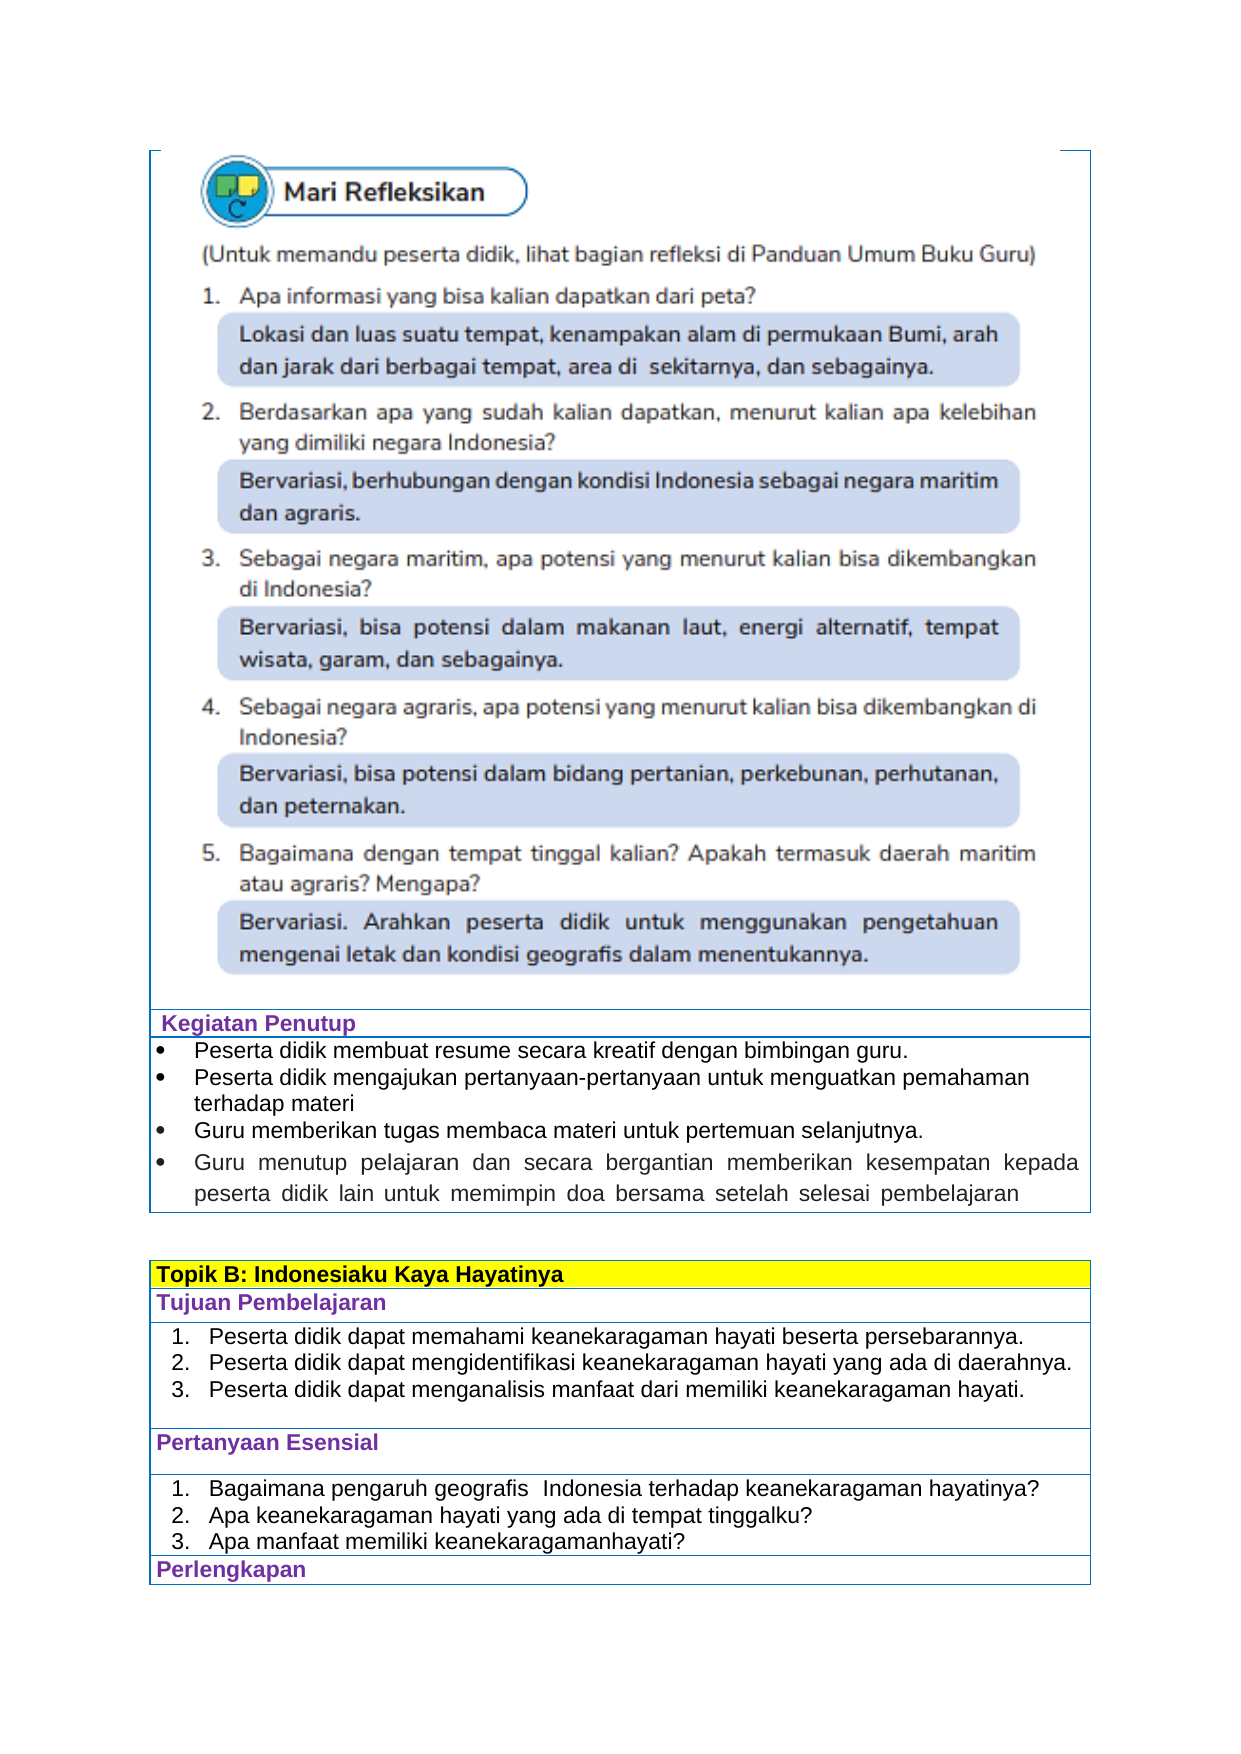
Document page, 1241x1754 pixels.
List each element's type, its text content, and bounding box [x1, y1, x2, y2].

table_cell Tujuan Pembelajaran [151, 1289, 1090, 1322]
table_cell Perlengkapan [151, 1556, 1090, 1584]
table_cell Pertanyaan Esensial [151, 1429, 1090, 1474]
table_cell Persiapan sebelum kegiatan: Dalam kegiatan ini peserta didik akan mengamati sebuah peta. Guru bisa mengatur jumlah peta sesuai fasilitas dan kebutuhan. Misal, satu peta bisa diamati 2 - 3 peserta didik. Lakukan kegiatan literasi dengan narasi pembuka topik A pada Buku Siswa. Lanjutkan diskusi untuk menggali pengetahuan peserta didik mengenai peta. Guru dapat memancing dengan memberikan pertanyaan seperti: Apa yang digambarkan oleh sebuah peta? Informasi apa yang bisa diambil dari sebuah peta? Setelah selesai berdiskusi, berikan arahan mengenai kegiatan yang akan mereka lakukan sesuai instruksi di Buku Siswa. Saat kegiatan diskusi, mulailah dengan meminta peserta didik menyampaikanhasil pengamatan dan informasi yang mereka dapatkan. Kemudian, lakukan pembahasan mengenai pengenalan peta dan simbolnya. Gunakan teks “Informasi Umum Peta” beserta gambarnya pada Buku Siswa sebagai alat bantu. Tutup diskusi dengan menyimpulkan informasi yang bisa didapatkan dari peta provinsi seperti contoh pada buku. Sampaikan kepada peserta didik bahwa sekarang mereka akan mencari informasi mengenai kondisi geografis Indonesia dari peta. Ingatkan kembali mengenai ilmu yang sudah mereka dapatkan pada kegiatan sebelumnya. Berikan arahan kegiatan sesuai instruksi pada Buku Siswa. Guru dapat memodifikasi informasi yang terdapat pada buku sesuai kondisi peta yang dimiliki. Berada di benua apakah Indonesia? Indonesia berada di antara dua benua. Benua apa sajakah itu? Indonesia juga berada di antara dua samudra. Samudra apa sajakah itu? Berbatasan dengan apakah Indonesia di bagian Barat? Berbatasan dengan apakah Indonesia di bagian Timur? Berbatasan dengan apakah Indonesia di bagian Utara? Berbatasan dengan apakah Indonesia di bagian Selatan? Indonesia memiliki pulau sebanyak 17.508. Dilihat dari jumlah pulaunya, apakah bentuk negara Indonesia? Pulau apakah yang terletak di bagian paling Barat, Timur, Utara, dan Selatan Indonesia? Jika dibandingkan,manakah yang lebih besar, wilayah lautan atau wilayah daratan Indonesia? Lakukan kegiatan diskusi seperti pada kegiatan sebelumnya. Akhiri diskusi dengan menyimpulkan mengenai letak geografis negara Indonesia. [151, 151, 1090, 1009]
table_header Topik B: Indonesiaku Kaya Hayatinya [151, 1261, 1090, 1287]
picture [161, 150, 1060, 983]
table_cell Kegiatan Penutup [151, 1010, 1090, 1036]
table_cell Peserta didik membuat resume secara kreatif dengan bimbingan guru. Peserta didik mengajukan pertanyaan-pertanyaan untuk menguatkan pemahaman terhadap materi Guru memberikan tugas membaca materi untuk pertemuan selanjutnya. Guru menutup pelajaran dan secara bergantian memberikan kesempatan kepada peserta didik lain untuk memimpin doa bersama setelah selesai pembelajaran [151, 1038, 1090, 1212]
table_cell Peserta didik dapat memahami keanekaragaman hayati beserta persebarannya. Peserta didik dapat mengidentifikasi keanekaragaman hayati yang ada di daerahnya. Peserta didik dapat menganalisis manfaat dari memiliki keanekaragaman hayati. [151, 1323, 1090, 1428]
table_cell Bagaimana pengaruh geografis Indonesia terhadap keanekaragaman hayatinya? Apa keanekaragaman hayati yang ada di tempat tinggalku? Apa manfaat memiliki keanekaragaman hayati? [151, 1475, 1090, 1554]
